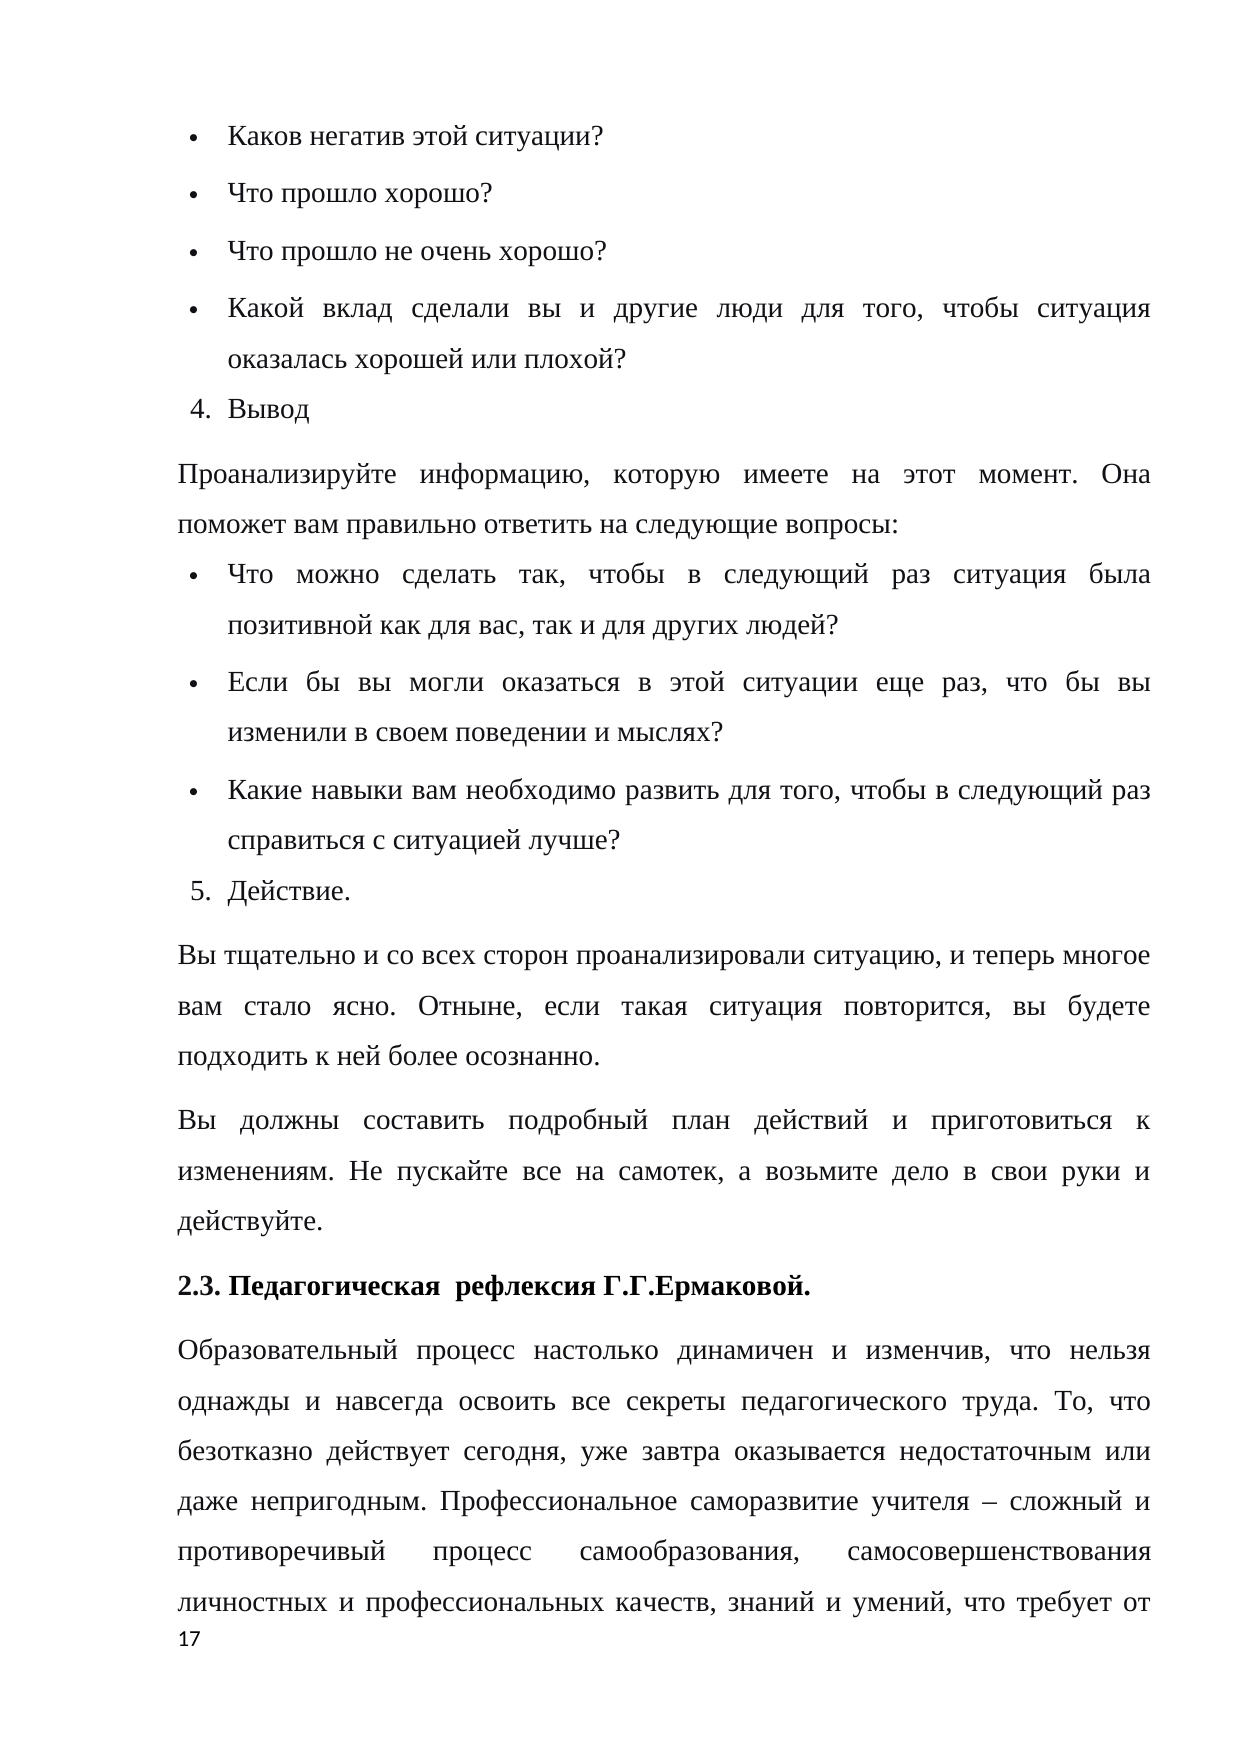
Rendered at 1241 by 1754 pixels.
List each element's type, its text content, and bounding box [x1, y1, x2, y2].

text Вы должны составить подробный план действий и приготовиться к изменениям. Не пускайте все на самотек, а возьмите дело в свои руки и действуйте. [177, 1102, 1152, 1237]
list Что прошло не очень хорошо? [190, 233, 1152, 267]
list Какие навыки вам необходимо развить для того, чтобы в следующий раз справиться с ситуацией лучше? [190, 772, 1152, 856]
text 2.3. Педагогическая рефлексия Г.Г.Ермаковой. [177, 1268, 1152, 1301]
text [177, 1332, 1152, 1617]
list Если бы вы могли оказаться в этой ситуации еще раз, что бы вы изменили в своем поведении и мыслях? [190, 664, 1152, 748]
list Действие. [190, 873, 1152, 906]
list Каков негатив этой ситуации? [190, 118, 1152, 152]
list Что можно сделать так, чтобы в следующий раз ситуация была позитивной как для вас, так и для других людей? [190, 556, 1152, 640]
text Вы тщательно и со всех сторон проанализировали ситуацию, и теперь многое вам стало ясно. Отныне, если такая ситуация повторится, вы будете подходить к ней более осознанно. [177, 937, 1152, 1071]
list Что прошло хорошо? [190, 176, 1152, 209]
list Какой вклад сделали вы и другие люди для того, чтобы ситуация оказалась хорошей или плохой? [190, 291, 1152, 374]
list Вывод [190, 391, 1152, 425]
text Проанализируйте информацию, которую имеете на этот момент. Она поможет вам правильно ответить на следующие вопросы: [177, 456, 1152, 540]
